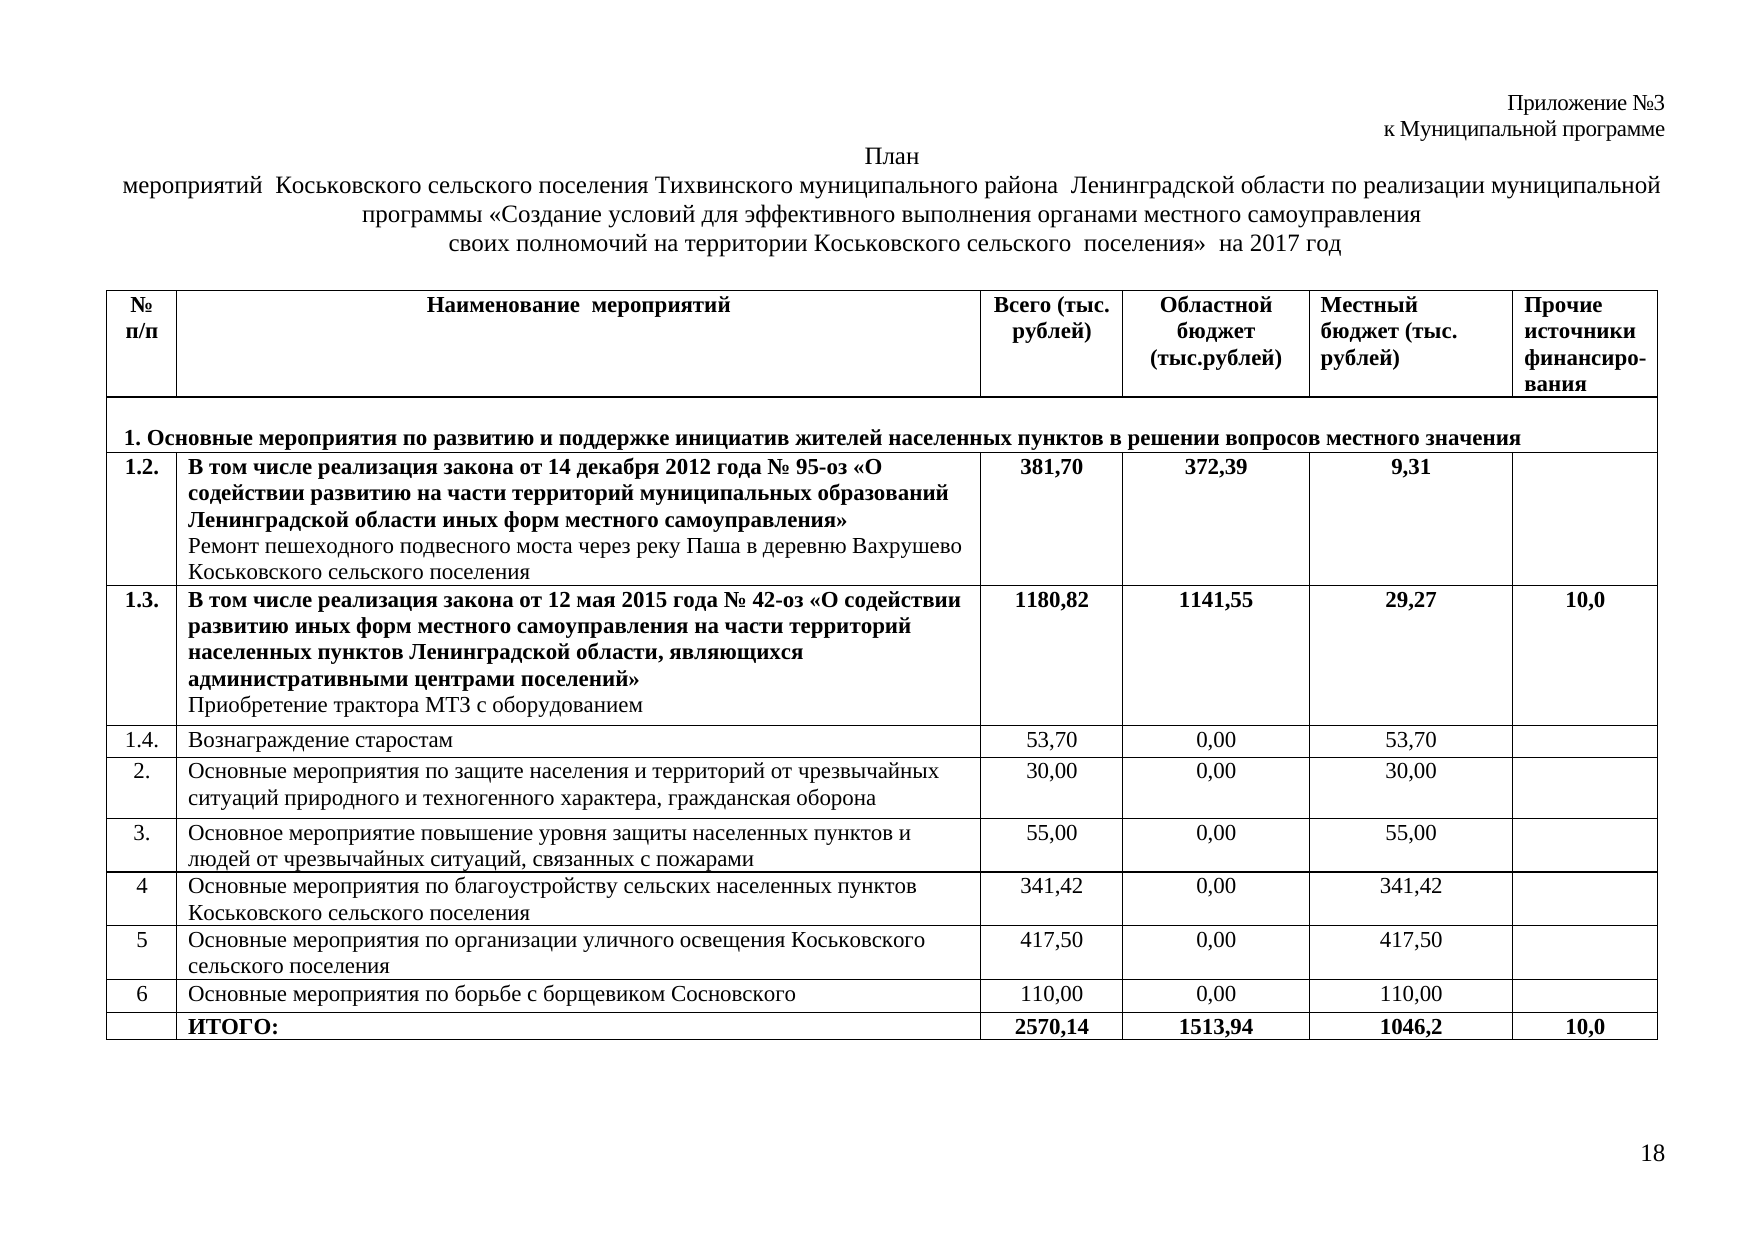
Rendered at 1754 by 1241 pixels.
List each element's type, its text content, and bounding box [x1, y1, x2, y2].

table_cell 1.4. [107, 726, 176, 757]
text к Муниципальной программе [784, 115, 1665, 141]
table_cell 55,00 [1310, 819, 1512, 871]
table_cell 110,00 [1310, 980, 1512, 1012]
table_cell 53,70 [1310, 726, 1512, 757]
table_cell 0,00 [1123, 819, 1309, 871]
table_cell Вознаграждение старостам [177, 726, 980, 757]
table_cell [1513, 873, 1657, 925]
table_cell [1513, 926, 1657, 979]
table_cell 10,0 [1513, 586, 1657, 725]
table_cell 381,70 [981, 453, 1122, 585]
table_cell Основное мероприятие повышение уровня защиты населенных пунктов и людей от чрезвычайных ситуаций, связанных с пожарами [177, 819, 980, 871]
table_cell 29,27 [1310, 586, 1512, 725]
table_cell 1.3. [107, 586, 176, 725]
table_cell Основные мероприятия по организации уличного освещения Коськовского сельского поселения [177, 926, 980, 979]
table_cell 53,70 [981, 726, 1122, 757]
table_cell 1141,55 [1123, 586, 1309, 725]
table_cell Основные мероприятия по борьбе с борщевиком Сосновского [177, 980, 980, 1012]
table_cell 30,00 [981, 758, 1122, 818]
table_cell 9,31 [1310, 453, 1512, 585]
table_cell 110,00 [981, 980, 1122, 1012]
table_cell [1513, 819, 1657, 871]
table_cell 372,39 [1123, 453, 1309, 585]
table_header Местный бюджет (тыс. рублей) [1310, 291, 1512, 396]
table_cell 1180,82 [981, 586, 1122, 725]
table_cell 4 [107, 873, 176, 925]
text План [118, 141, 1665, 170]
text Приложение №3 [779, 89, 1665, 115]
table_cell В том числе реализация закона от 12 мая 2015 года № 42-оз «О содействии развитию иных форм местного самоуправления на части территорий населенных пунктов Ленинградской области, являющихся административными центрами поселений» Приобретение трактора МТЗ с оборудованием [177, 586, 980, 725]
table_cell 417,50 [1310, 926, 1512, 979]
table_cell 30,00 [1310, 758, 1512, 818]
table_cell 0,00 [1123, 758, 1309, 818]
table_header Прочие источники финансиро- вания [1513, 291, 1657, 396]
table_cell Основные мероприятия по благоустройству сельских населенных пунктов Коськовского сельского поселения [177, 873, 980, 925]
table_cell 5 [107, 926, 176, 979]
table_header Наименование мероприятий [177, 291, 980, 396]
table_cell ИТОГО: [177, 1013, 980, 1039]
text мероприятий Коськовского сельского поселения Тихвинского муниципального района Ленинградской области по реализации муниципальной программы «Создание условий для эффективного выполнения органами местного самоуправления [118, 170, 1665, 228]
table_cell 341,42 [981, 873, 1122, 925]
table_cell 417,50 [981, 926, 1122, 979]
table_cell 10,0 [1513, 1013, 1657, 1039]
table_cell [1513, 980, 1657, 1012]
table_header № п/п [107, 291, 176, 396]
table_cell 1. Основные мероприятия по развитию и поддержке инициатив жителей населенных пунктов в решении вопросов местного значения [107, 398, 1657, 452]
table_cell В том числе реализация закона от 14 декабря 2012 года № 95-оз «О содействии развитию на части территорий муниципальных образований Ленинградской области иных форм местного самоуправления» Ремонт пешеходного подвесного моста через реку Паша в деревню Вахрушево Коськовского сельского поселения [177, 453, 980, 585]
table_cell 1.2. [107, 453, 176, 585]
table_cell 2570,14 [981, 1013, 1122, 1039]
table_cell 0,00 [1123, 980, 1309, 1012]
table_cell [107, 1013, 176, 1039]
table_cell [1513, 758, 1657, 818]
text своих полномочий на территории Коськовского сельского поселения» на 2017 год [118, 228, 1665, 256]
table_cell 0,00 [1123, 873, 1309, 925]
table_cell [1513, 453, 1657, 585]
table_cell 341,42 [1310, 873, 1512, 925]
table_cell 3. [107, 819, 176, 871]
table_cell 2. [107, 758, 176, 818]
table_cell 0,00 [1123, 726, 1309, 757]
table_cell 1513,94 [1123, 1013, 1309, 1039]
table_cell 6 [107, 980, 176, 1012]
table_cell [1513, 726, 1657, 757]
table_cell Основные мероприятия по защите населения и территорий от чрезвычайных ситуаций природного и техногенного характера, гражданская оборона [177, 758, 980, 818]
table_cell 55,00 [981, 819, 1122, 871]
table_cell 1046,2 [1310, 1013, 1512, 1039]
table_header Областной бюджет (тыс.рублей) [1123, 291, 1309, 396]
table_cell 0,00 [1123, 926, 1309, 979]
table_header Всего (тыс. рублей) [981, 291, 1122, 396]
